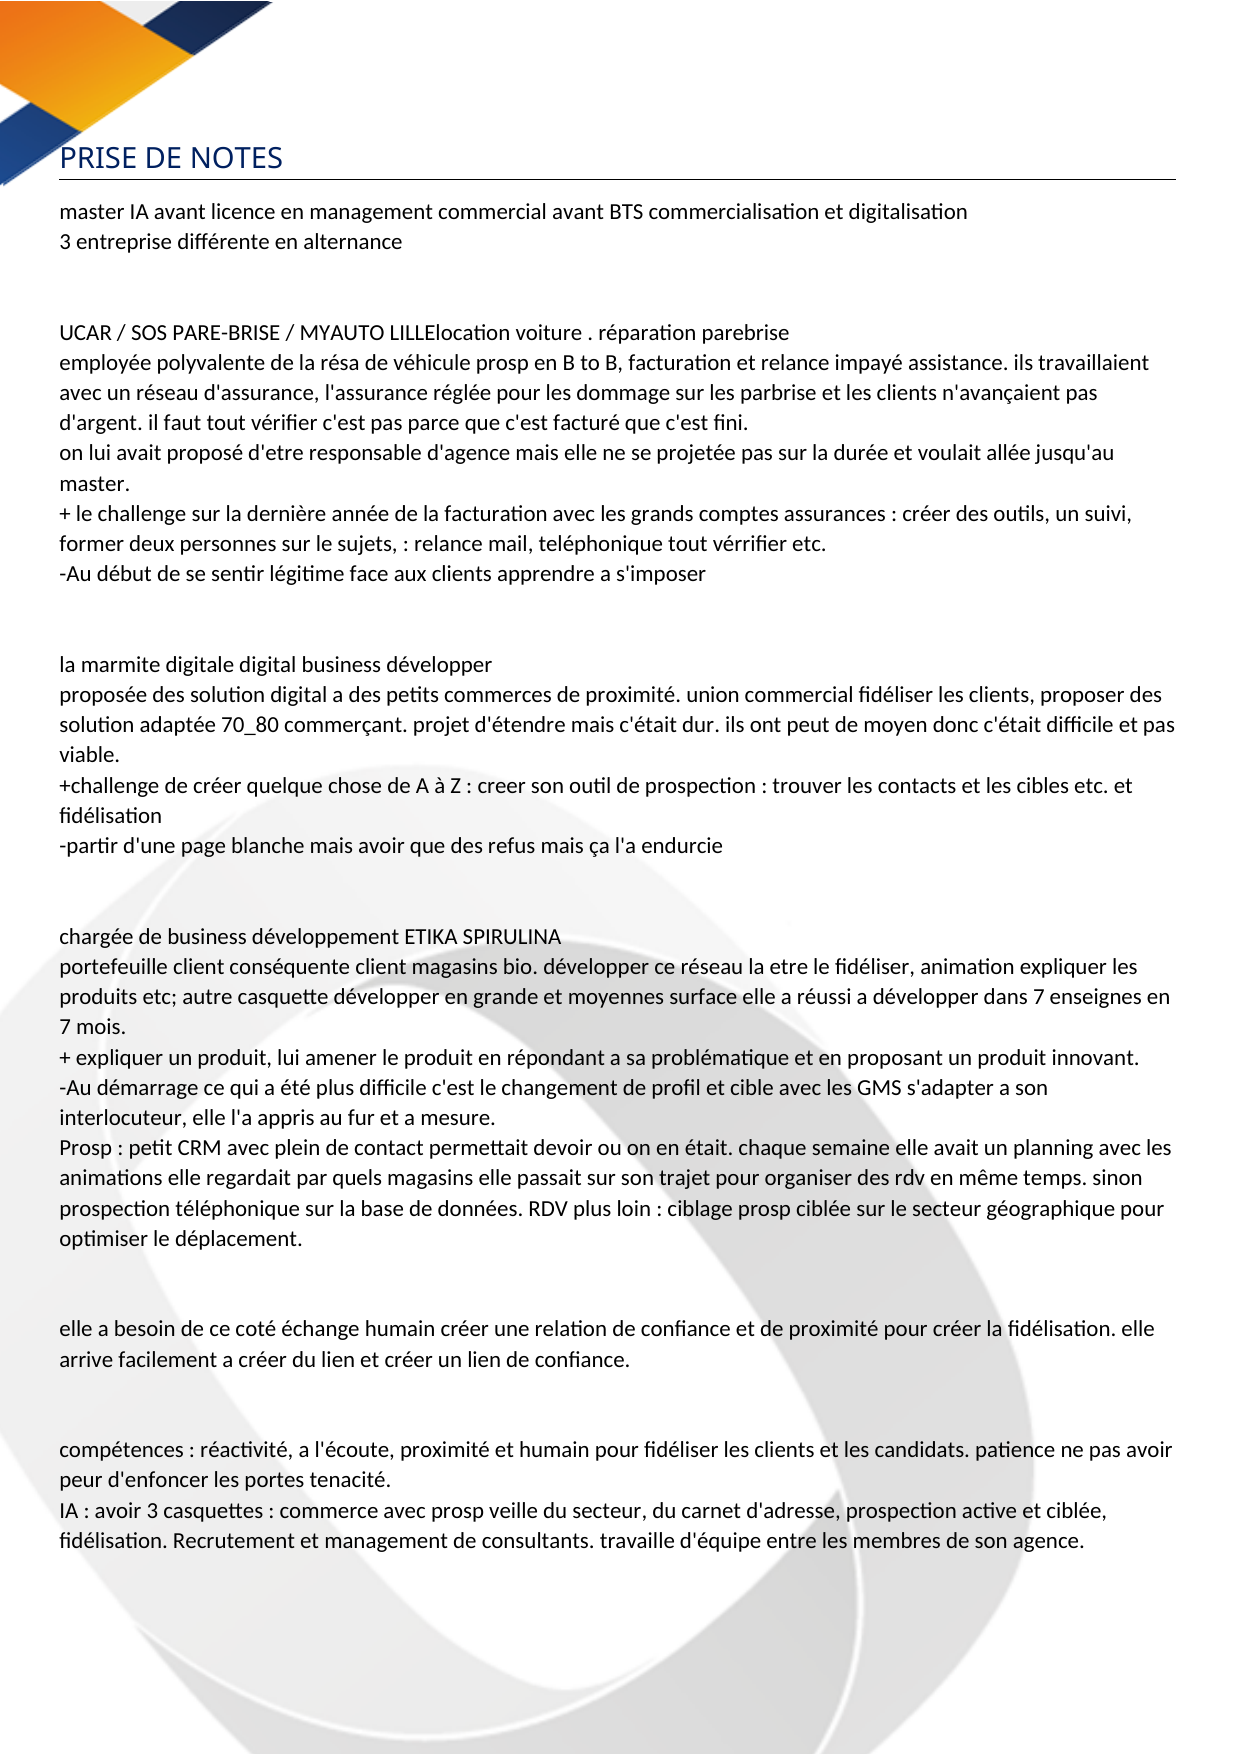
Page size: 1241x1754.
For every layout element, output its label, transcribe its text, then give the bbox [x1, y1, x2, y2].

text master IA avant licence en management commercial avant BTS commercialisation et digitalisation 3 entreprise différente en alternance UCAR / SOS PARE-BRISE / MYAUTO LILLElocation voiture . réparation parebrise employée polyvalente de la résa de véhicule prosp en B to B, facturation et relance impayé assistance. ils travaillaient avec un réseau d'assurance, l'assurance réglée pour les dommage sur les parbrise et les clients n'avançaient pas d'argent. il faut tout vérifier c'est pas parce que c'est facturé que c'est fini. on lui avait proposé d'etre responsable d'agence mais elle ne se projetée pas sur la durée et voulait allée jusqu'au master. + le challenge sur la dernière année de la facturation avec les grands comptes assurances : créer des outils, un suivi, former deux personnes sur le sujets, : relance mail, teléphonique tout vérrifier etc. -Au début de se sentir légitime face aux clients apprendre a s'imposer la marmite digitale digital business développer proposée des solution digital a des petits commerces de proximité. union commercial fidéliser les clients, proposer des solution adaptée 70_80 commerçant. projet d'étendre mais c'était dur. ils ont peut de moyen donc c'était difficile et pas viable. +challenge de créer quelque chose de A à Z : creer son outil de prospection : trouver les contacts et les cibles etc. et fidélisation -partir d'une page blanche mais avoir que des refus mais ça l'a endurcie chargée de business développement ETIKA SPIRULINA portefeuille client conséquente client magasins bio. développer ce réseau la etre le fidéliser, animation expliquer les produits etc; autre casquette développer en grande et moyennes surface elle a réussi a développer dans 7 enseignes en 7 mois. + expliquer un produit, lui amener le produit en répondant a sa problématique et en proposant un produit innovant. -Au démarrage ce qui a été plus difficile c'est le changement de profil et cible avec les GMS s'adapter a son interlocuteur, elle l'a appris au fur et a mesure. Prosp : petit CRM avec plein de contact permettait devoir ou on en était. chaque semaine elle avait un planning avec les animations elle regardait par quels magasins elle passait sur son trajet pour organiser des rdv en même temps. sinon prospection téléphonique sur la base de données. RDV plus loin : ciblage prosp ciblée sur le secteur géographique pour optimiser le déplacement. elle a besoin de ce coté échange humain créer une relation de confiance et de proximité pour créer la fidélisation. elle arrive facilement a créer du lien et créer un lien de confiance. compétences : réactivité, a l'écoute, proximité et humain pour fidéliser les clients et les candidats. patience ne pas avoir peur d'enfoncer les portes tenacité. IA : avoir 3 casquettes : commerce avec prosp veille du secteur, du carnet d'adresse, prospection active et ciblée, fidélisation. Recrutement et management de consultants. travaille d'équipe entre les membres de son agence. [59, 197, 1181, 1584]
picture [0, 1, 288, 203]
subtitle Prise de notes [59, 137, 1176, 179]
picture [0, 719, 1074, 1754]
